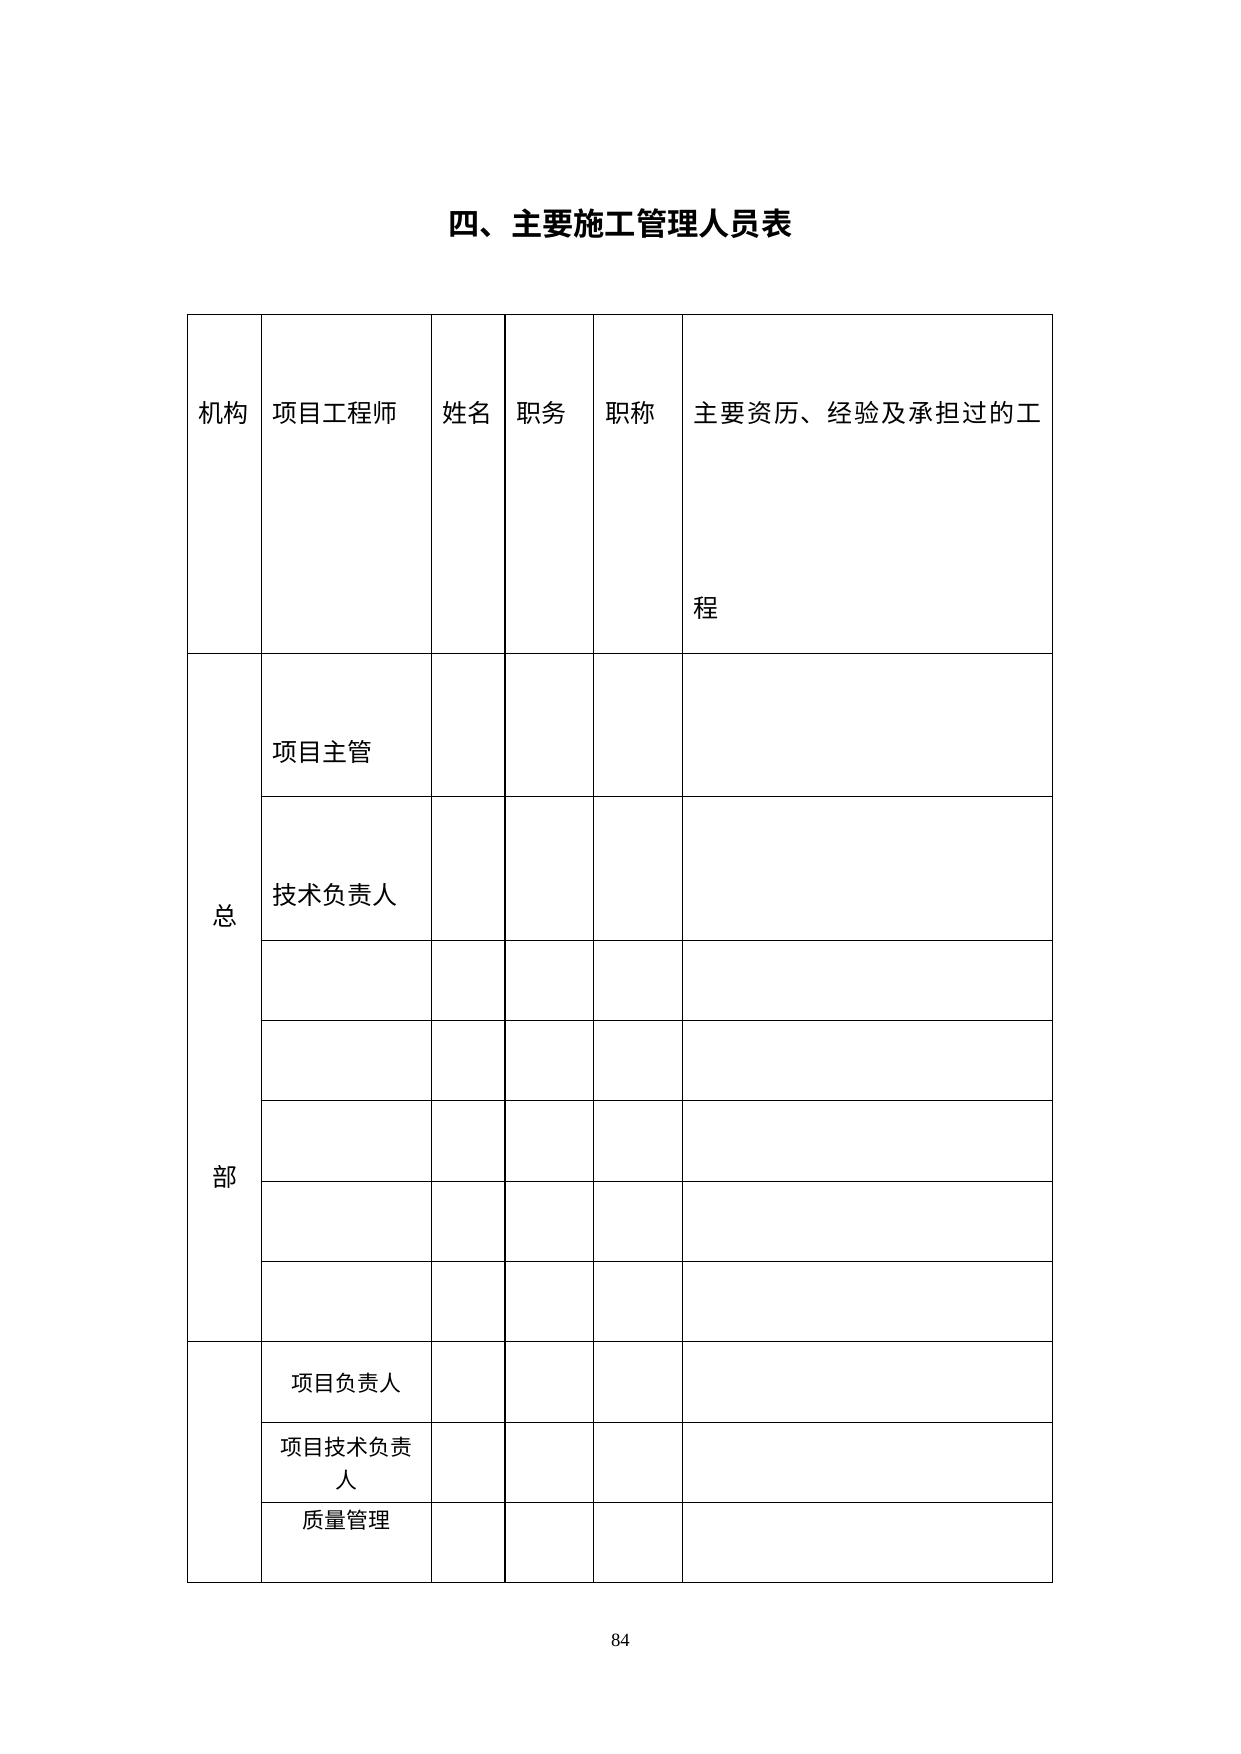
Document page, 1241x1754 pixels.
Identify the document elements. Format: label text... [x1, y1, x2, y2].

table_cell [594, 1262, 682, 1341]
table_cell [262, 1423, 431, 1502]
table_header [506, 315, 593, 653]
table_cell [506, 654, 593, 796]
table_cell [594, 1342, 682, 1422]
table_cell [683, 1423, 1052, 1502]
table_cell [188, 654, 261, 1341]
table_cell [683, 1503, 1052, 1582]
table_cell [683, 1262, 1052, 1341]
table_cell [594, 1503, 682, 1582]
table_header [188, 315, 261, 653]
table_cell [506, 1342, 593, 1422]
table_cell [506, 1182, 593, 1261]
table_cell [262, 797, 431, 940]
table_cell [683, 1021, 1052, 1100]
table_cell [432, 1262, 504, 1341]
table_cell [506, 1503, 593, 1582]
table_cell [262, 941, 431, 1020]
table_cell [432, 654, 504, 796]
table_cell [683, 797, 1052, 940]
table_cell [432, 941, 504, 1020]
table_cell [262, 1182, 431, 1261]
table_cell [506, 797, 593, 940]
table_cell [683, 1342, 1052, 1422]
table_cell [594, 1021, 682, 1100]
subtitle 四、主要施工管理人员表 [187, 189, 1053, 254]
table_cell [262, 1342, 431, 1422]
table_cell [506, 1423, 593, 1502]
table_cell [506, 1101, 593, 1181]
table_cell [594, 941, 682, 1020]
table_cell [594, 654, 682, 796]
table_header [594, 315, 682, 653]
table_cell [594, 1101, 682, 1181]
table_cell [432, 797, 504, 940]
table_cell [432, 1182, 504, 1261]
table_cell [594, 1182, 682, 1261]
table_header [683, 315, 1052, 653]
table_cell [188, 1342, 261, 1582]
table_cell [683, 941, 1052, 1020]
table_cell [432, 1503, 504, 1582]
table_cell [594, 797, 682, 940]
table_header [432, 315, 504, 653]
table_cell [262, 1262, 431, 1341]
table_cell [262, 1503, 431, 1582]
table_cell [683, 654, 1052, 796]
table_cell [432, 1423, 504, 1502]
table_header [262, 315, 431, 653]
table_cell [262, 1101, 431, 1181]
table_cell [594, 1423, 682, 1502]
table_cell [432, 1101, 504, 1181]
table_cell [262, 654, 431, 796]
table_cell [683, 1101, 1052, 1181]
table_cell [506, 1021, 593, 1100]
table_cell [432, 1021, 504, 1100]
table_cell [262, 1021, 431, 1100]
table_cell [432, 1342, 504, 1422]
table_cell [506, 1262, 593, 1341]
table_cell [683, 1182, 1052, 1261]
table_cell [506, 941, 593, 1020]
